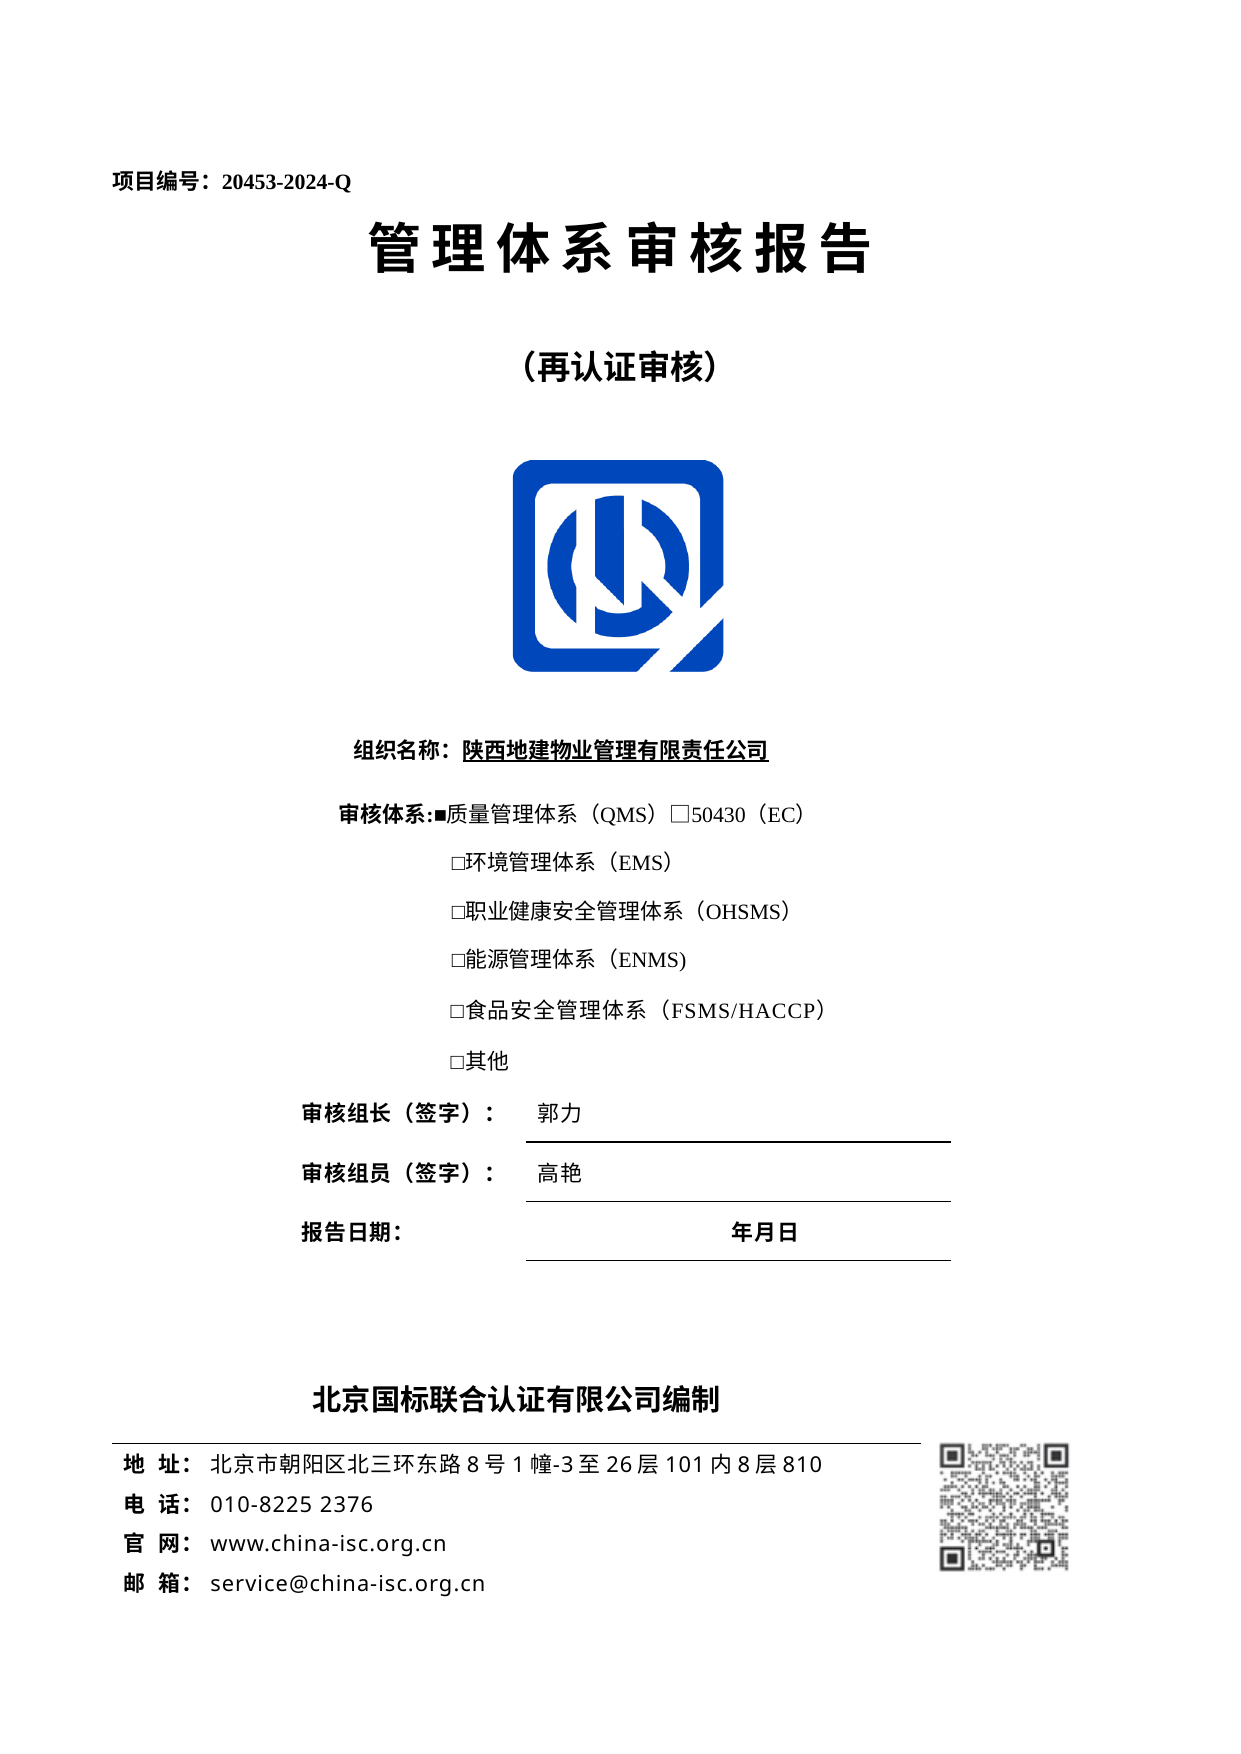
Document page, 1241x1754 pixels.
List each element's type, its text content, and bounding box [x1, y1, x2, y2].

picture [512, 460, 724, 672]
text 管理体系审核报告 [112, 196, 1128, 293]
text （再认证审核） [112, 333, 1128, 398]
text □其他 [437, 1043, 1128, 1076]
text □职业健康安全管理体系（OHSMS） [112, 893, 1128, 926]
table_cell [112, 1444, 921, 1605]
text □环境管理体系（EMS） [112, 845, 1128, 877]
table_cell 报告日期： [290, 1201, 526, 1259]
text □食品安全管理体系（FSMS/HACCP） [437, 992, 1128, 1025]
picture [932, 1438, 1078, 1581]
table_header 联系我们，扫一扫！ [921, 1365, 1150, 1605]
table_header 审核组长（签字）： [290, 1083, 526, 1141]
text 审核体系:■质量管理体系（QMS）□50430（EC） [112, 797, 1128, 829]
table_cell 高艳 [526, 1143, 951, 1201]
table_header 北京国标联合认证有限公司编制 [112, 1365, 921, 1443]
text 项目编号：20453-2024-Q [112, 163, 1128, 196]
text 组织名称：陕西地建物业管理有限责任公司 [112, 732, 1128, 765]
table_cell 审核组员（签字）： [290, 1141, 526, 1201]
table_cell 年月日 [526, 1202, 951, 1259]
table_header 郭力 [526, 1083, 951, 1141]
text □能源管理体系（ENMS) [112, 942, 1128, 974]
